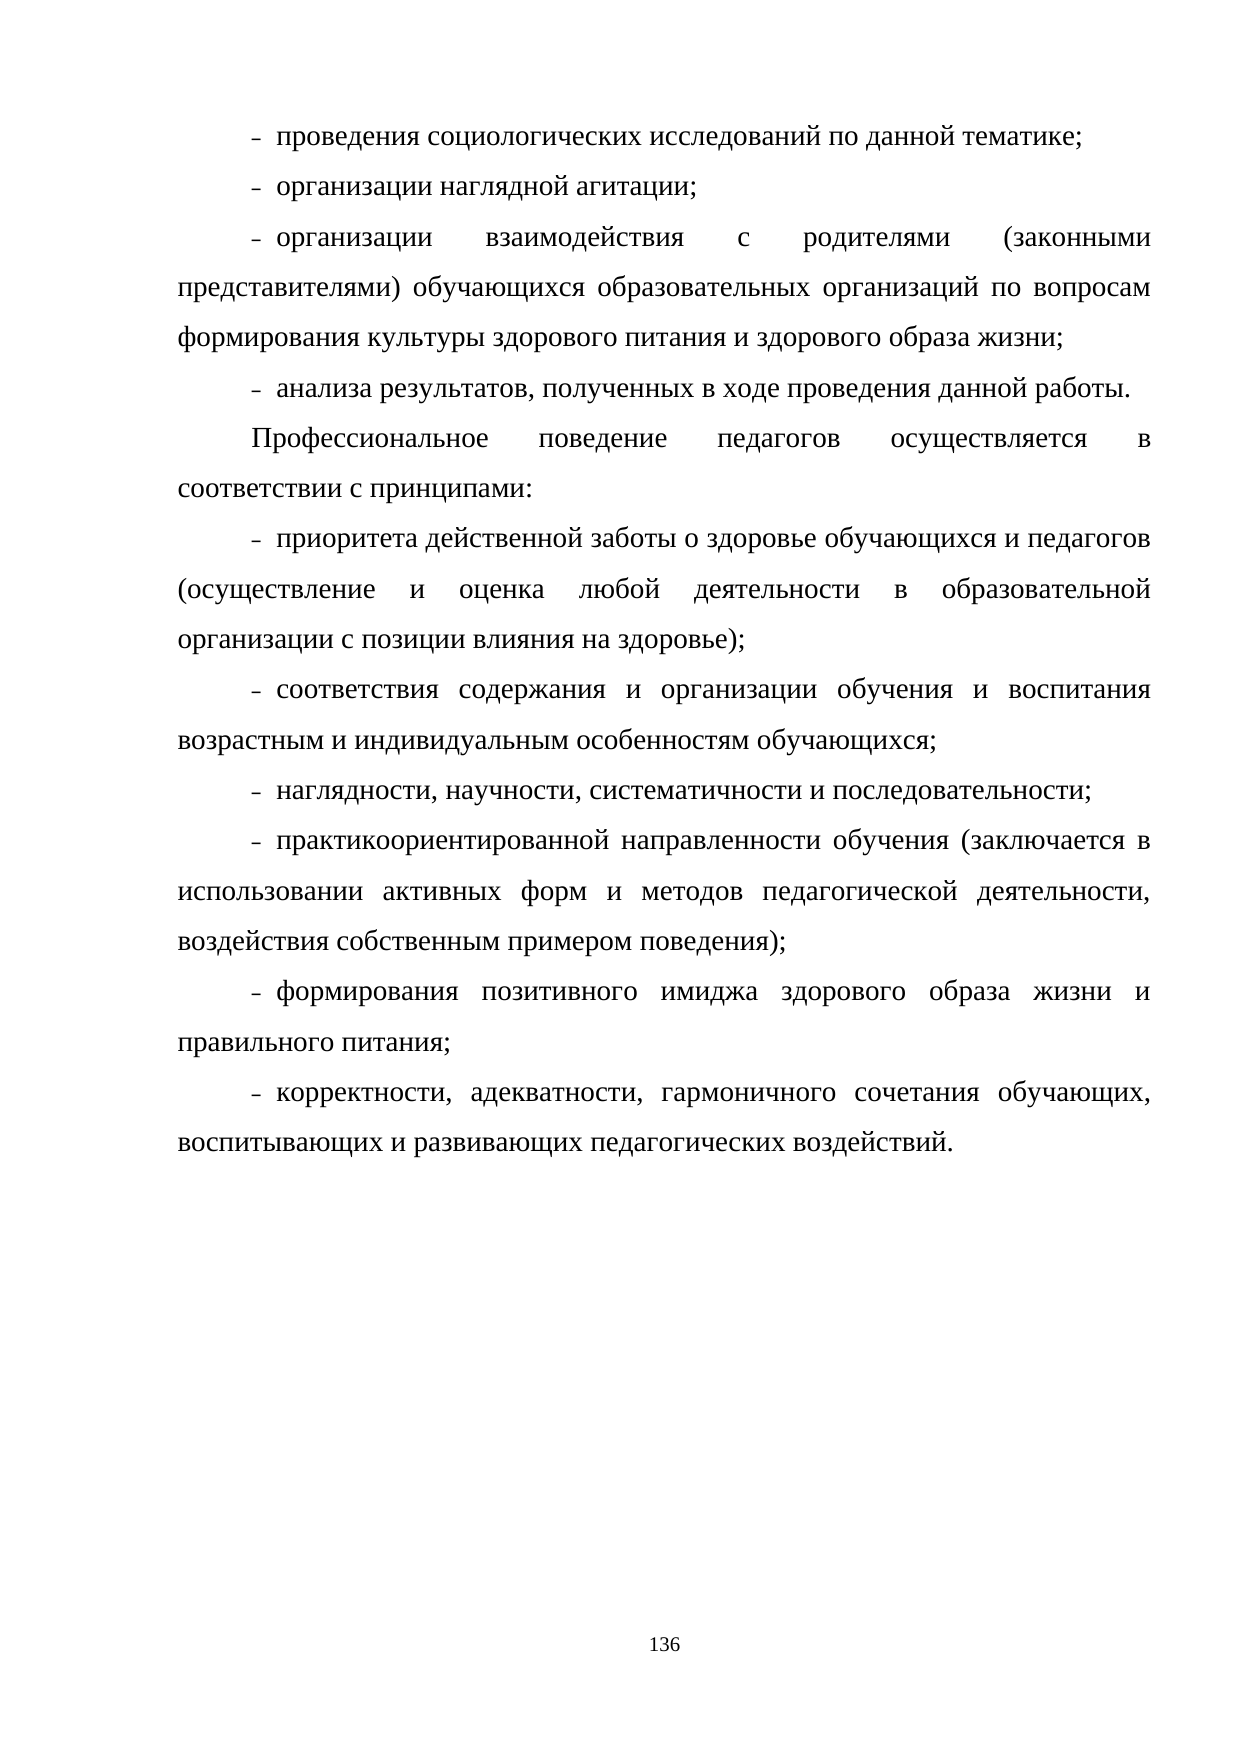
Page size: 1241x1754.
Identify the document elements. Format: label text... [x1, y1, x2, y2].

list формирования позитивного имиджа здорового образа жизни и правильного питания; [177, 973, 1152, 1057]
list практикоориентированной направленности обучения (заключается в использовании активных форм и методов педагогической деятельности, воздействия собственным примером поведения); [177, 822, 1152, 957]
list соответствия содержания и организации обучения и воспитания возрастным и индивидуальным особенностям обучающихся; [177, 672, 1152, 755]
list приоритета действенной заботы о здоровье обучающихся и педагогов (осуществление и оценка любой деятельности в образовательной организации с позиции влияния на здоровье); [177, 521, 1152, 655]
list корректности, адекватности, гармоничного сочетания обучающих, воспитывающих и развивающих педагогических воздействий. [177, 1074, 1152, 1158]
list проведения социологических исследований по данной тематике; [177, 118, 1152, 152]
list организации наглядной агитации; [177, 168, 1152, 202]
list наглядности, научности, систематичности и последовательности; [177, 772, 1152, 806]
list организации взаимодействия с родителями (законными представителями) обучающихся образовательных организаций по вопросам формирования культуры здорового питания и здорового образа жизни; [177, 219, 1152, 353]
text Профессиональное поведение педагогов осуществляется в соответствии с принципами: [177, 420, 1152, 504]
list анализа результатов, полученных в ходе проведения данной работы. [177, 370, 1152, 403]
